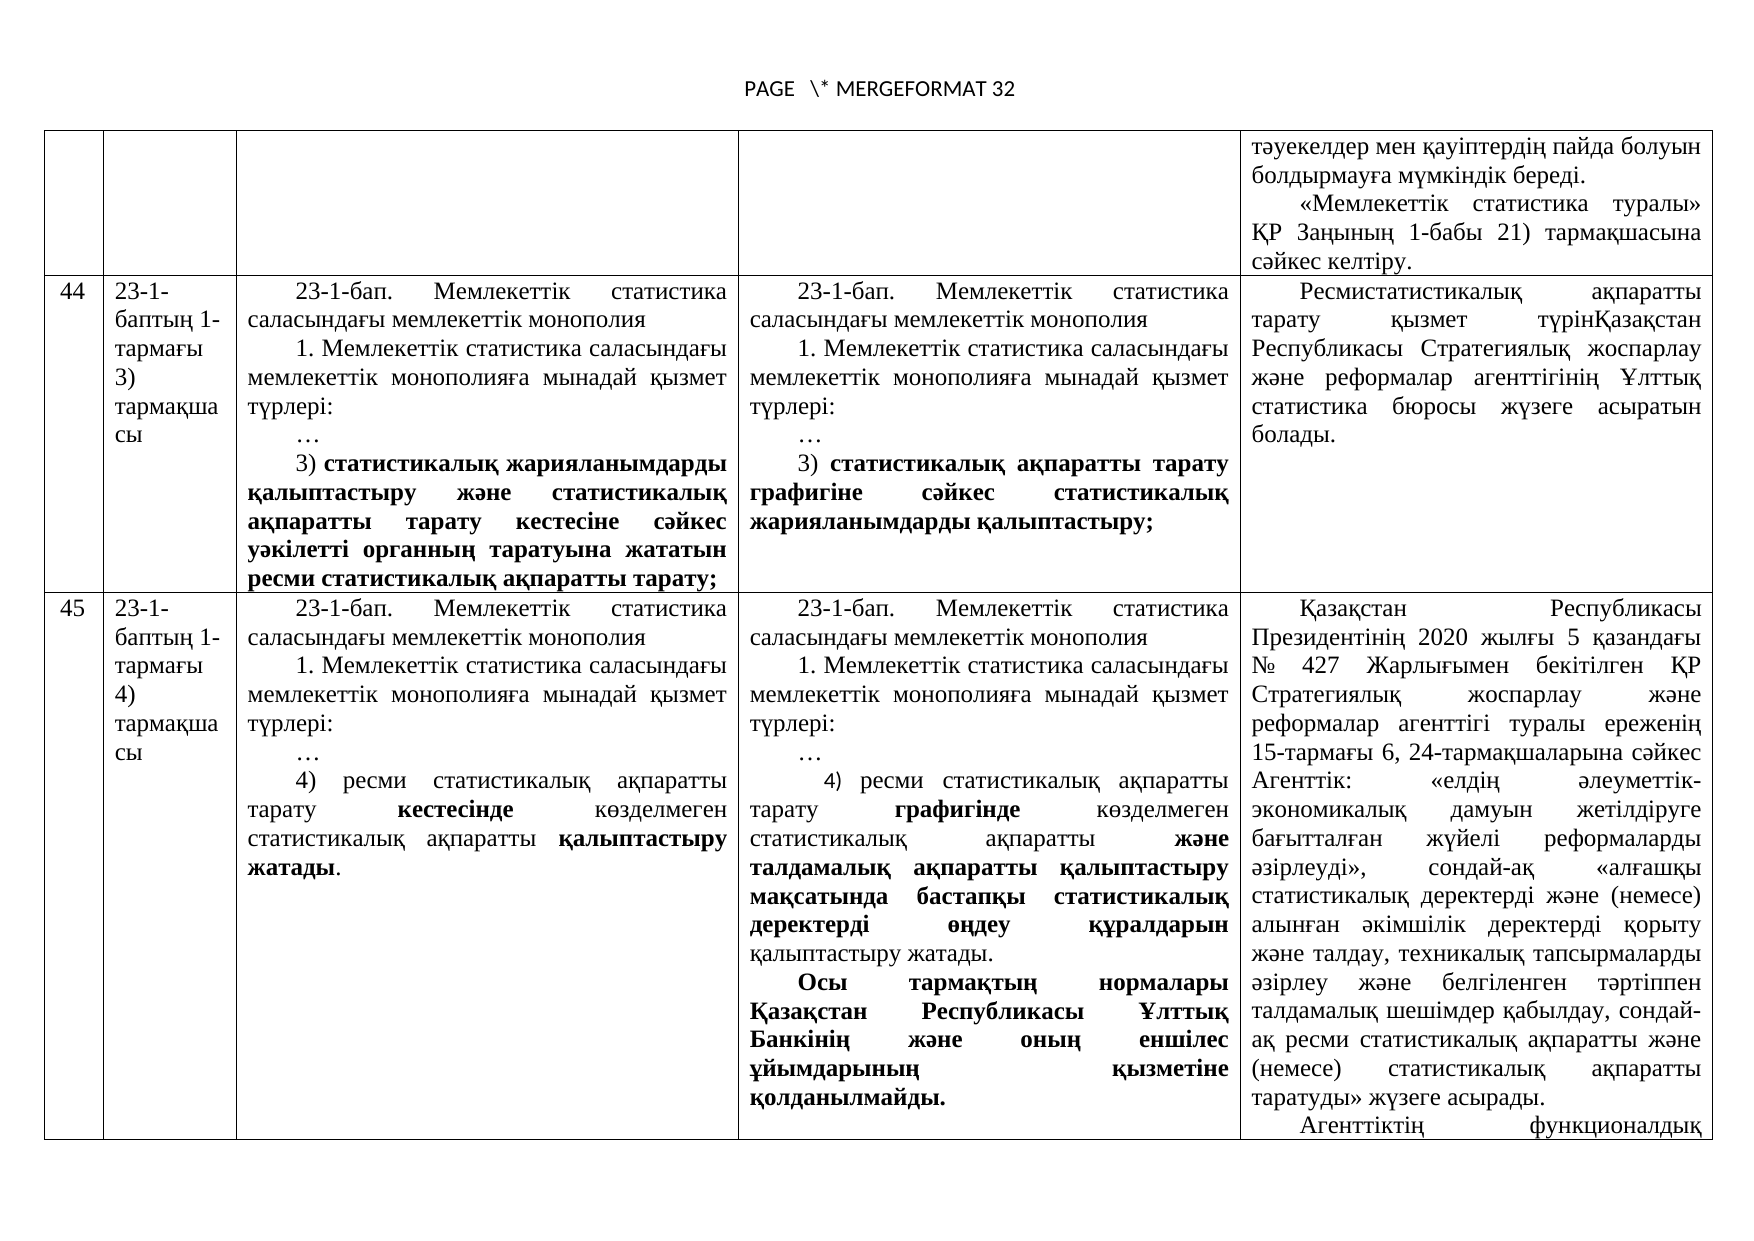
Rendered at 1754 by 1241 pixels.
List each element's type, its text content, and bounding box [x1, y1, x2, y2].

table_cell 23-1-бап. Мемлекеттік статистика саласындағы мемлекеттік монополия 1. Мемлекеттік статистика саласындағы мемлекеттік монополияға мынадай қызмет түрлері: … 3) статистикалық ақпаратты тарату графигіне сәйкес статистикалық жарияланымдарды қалыптастыру; [739, 276, 1240, 592]
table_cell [104, 131, 236, 275]
table_cell 23-1-баптың 1-тармағы 3) тармақшасы [104, 276, 236, 592]
table_cell 23-1-бап. Мемлекеттік статистика саласындағы мемлекеттік монополия 1. Мемлекеттік статистика саласындағы мемлекеттік монополияға мынадай қызмет түрлері: … 3) статистикалық жарияланымдарды қалыптастыру және статистикалық ақпаратты тарату кестесіне сәйкес уәкілетті органның таратуына жататын ресми статистикалық ақпаратты тарату; [237, 276, 738, 592]
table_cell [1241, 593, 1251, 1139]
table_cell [739, 593, 1240, 1139]
table_cell [45, 593, 103, 1139]
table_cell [237, 593, 738, 1139]
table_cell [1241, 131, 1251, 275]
table_cell [45, 131, 103, 275]
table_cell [739, 131, 1240, 275]
table_cell [45, 276, 103, 592]
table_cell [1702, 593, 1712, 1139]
table_cell Ресмистатистикалық ақпаратты тарату қызмет түрінҚазақстан Республикасы Стратегиялық жоспарлау және реформалар агенттігінің Ұлттық статистика бюросы жүзеге асыратын болады. [1241, 276, 1712, 592]
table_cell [237, 131, 738, 275]
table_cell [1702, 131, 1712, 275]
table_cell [104, 593, 236, 1139]
